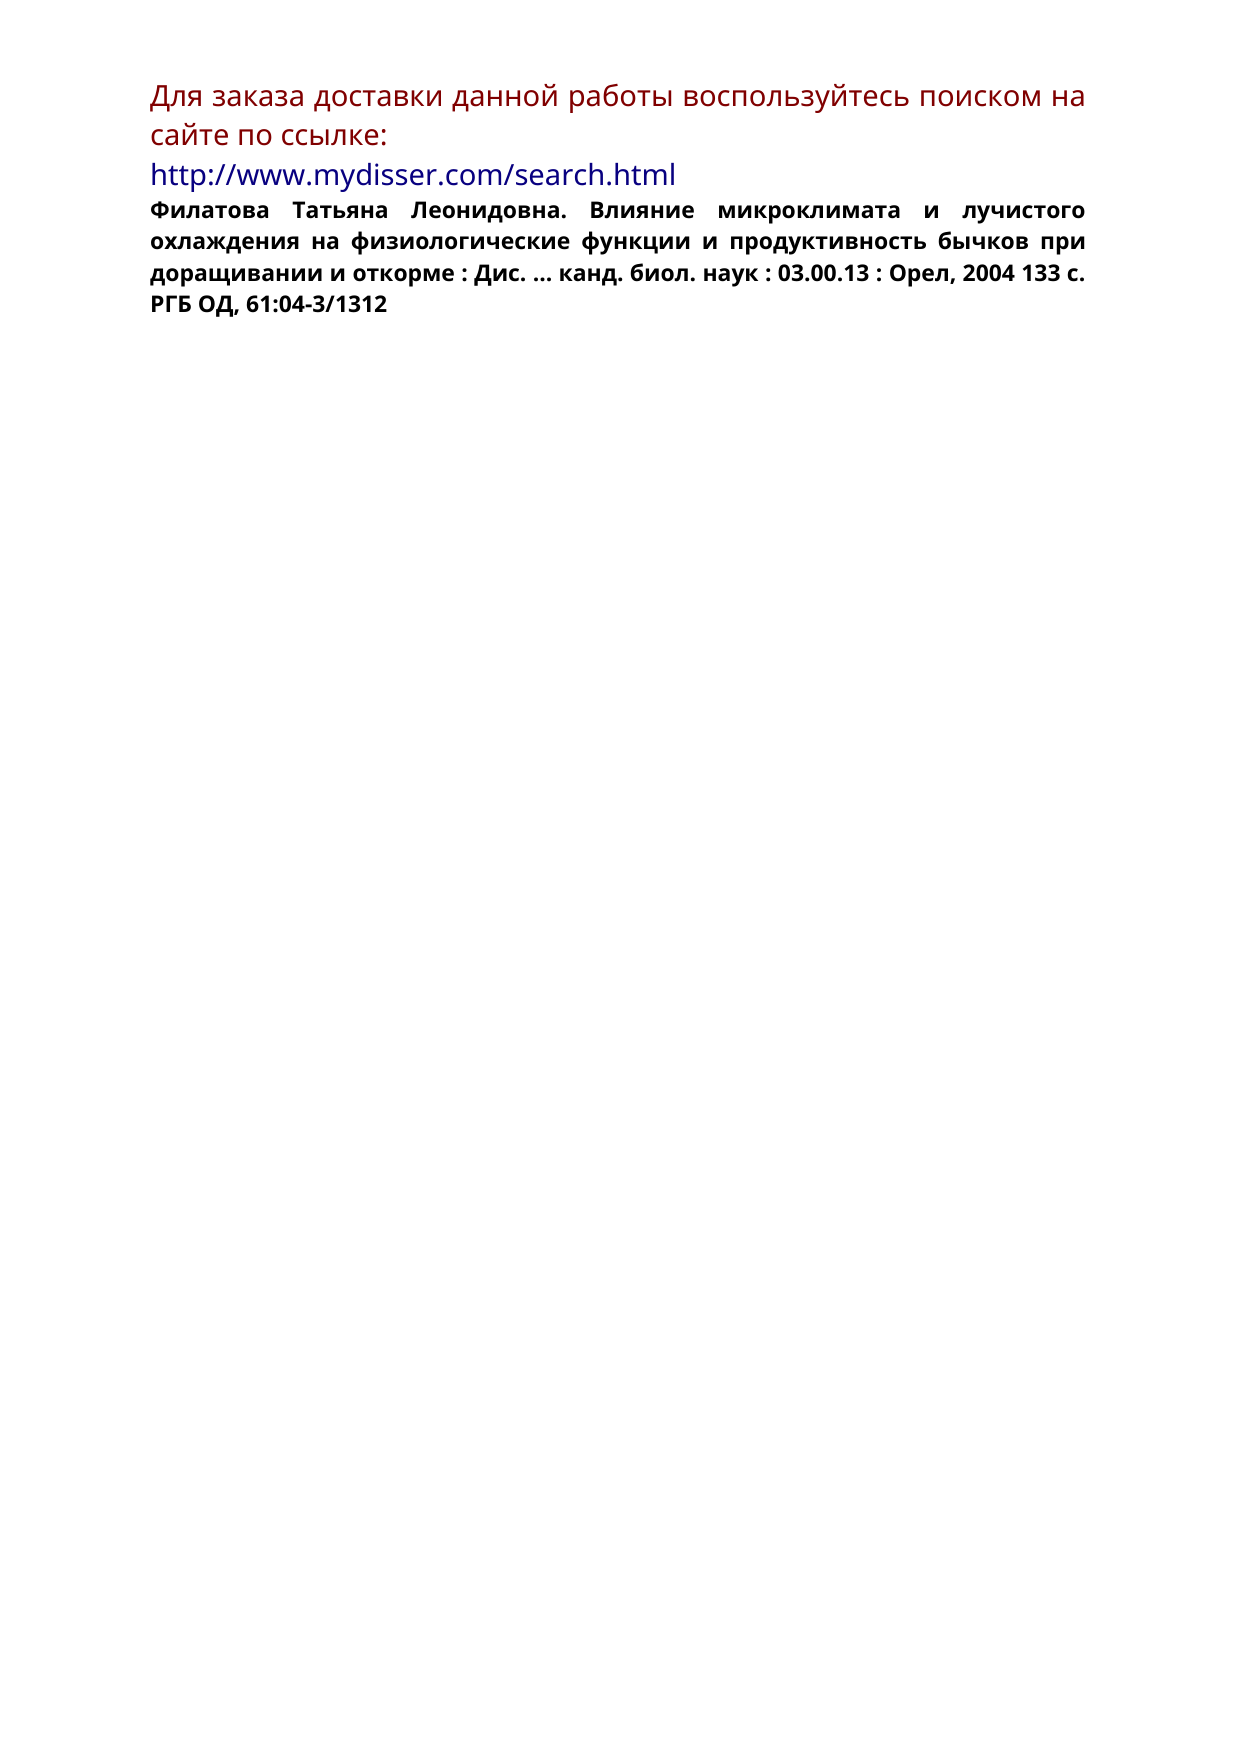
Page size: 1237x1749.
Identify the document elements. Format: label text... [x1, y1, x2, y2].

text Филатова Татьяна Леонидовна. Влияние микроклимата и лучистого охлаждения на физиологические функции и продуктивность бычков при доращивании и откорме : Дис. ... канд. биол. наук : 03.00.13 : Орел, 2004 133 c. РГБ ОД, 61:04-3/1312 [150, 194, 1086, 319]
